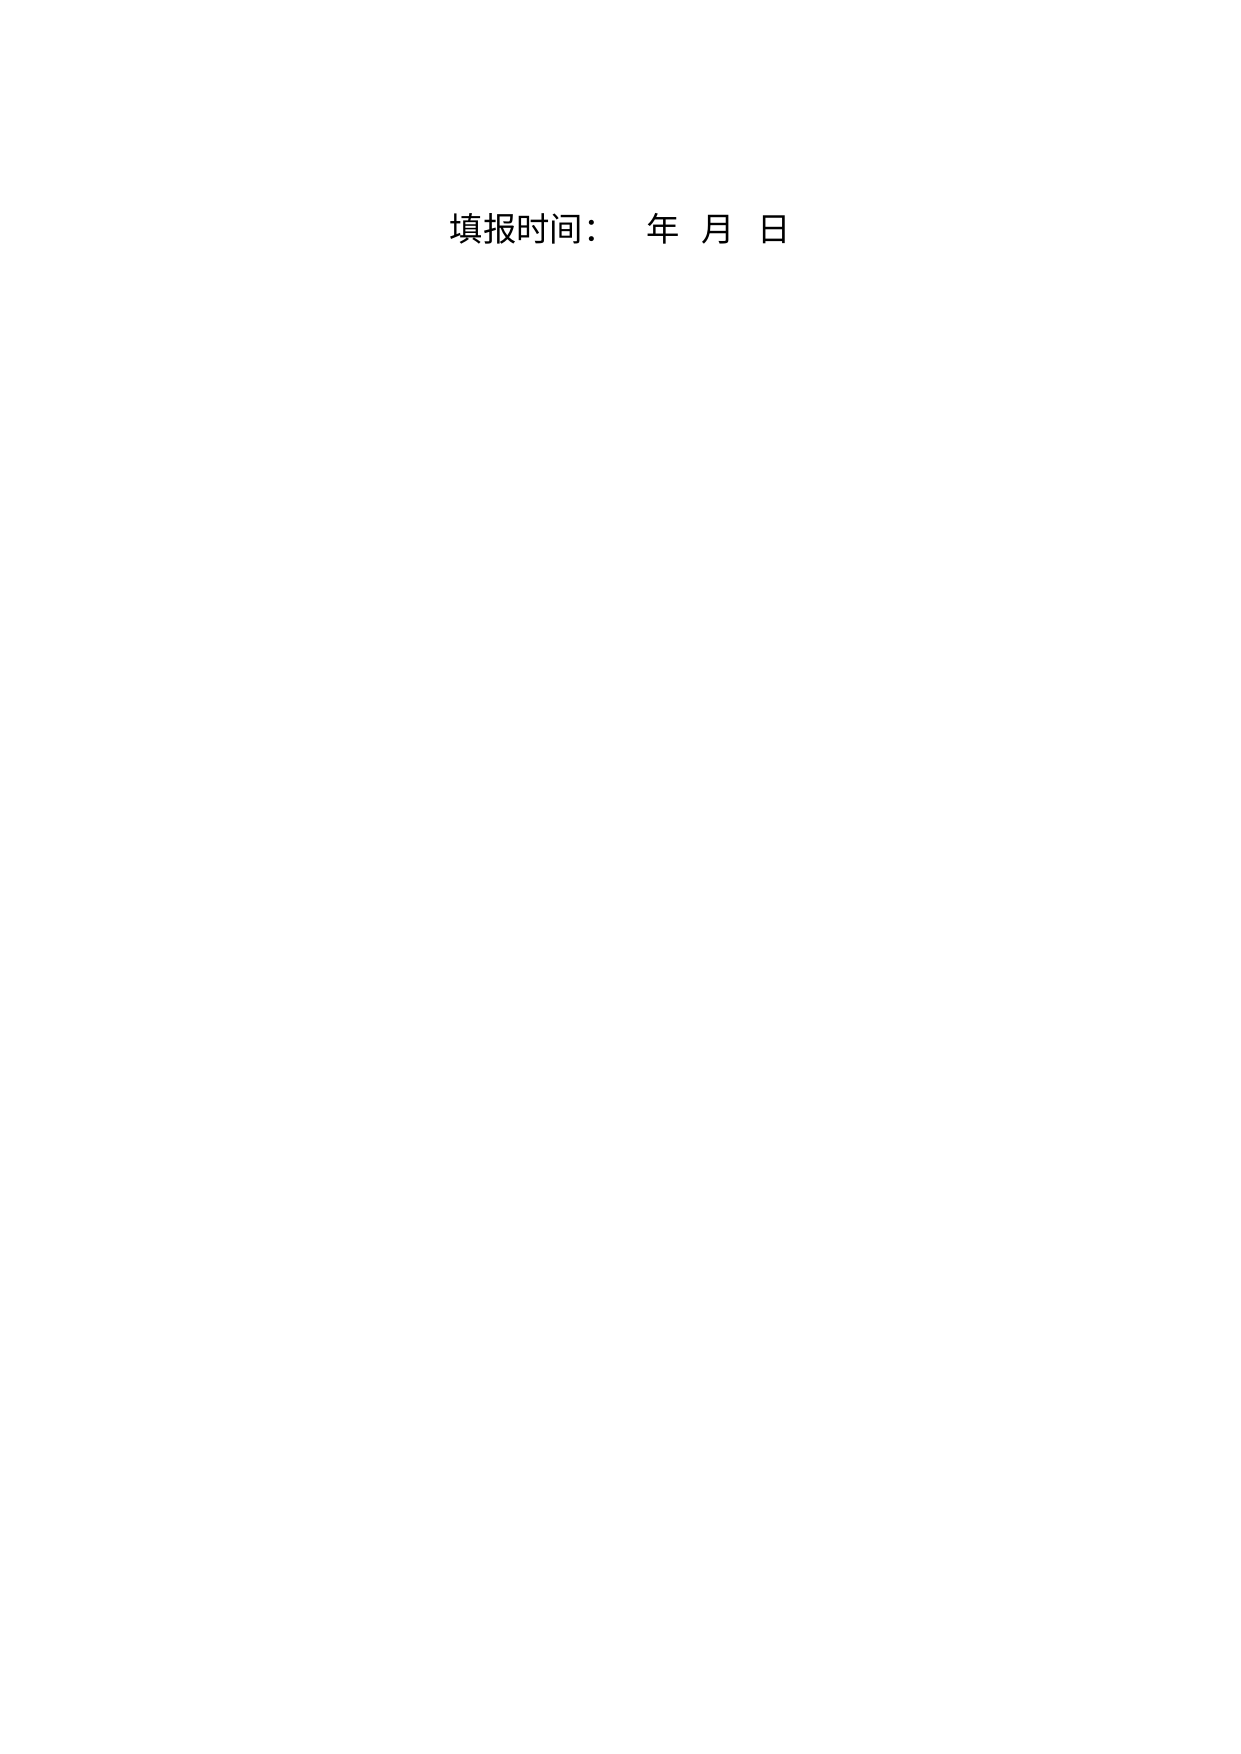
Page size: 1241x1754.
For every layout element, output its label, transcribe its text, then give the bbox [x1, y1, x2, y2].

text 填报时间： 年 月 日 [187, 194, 1053, 259]
